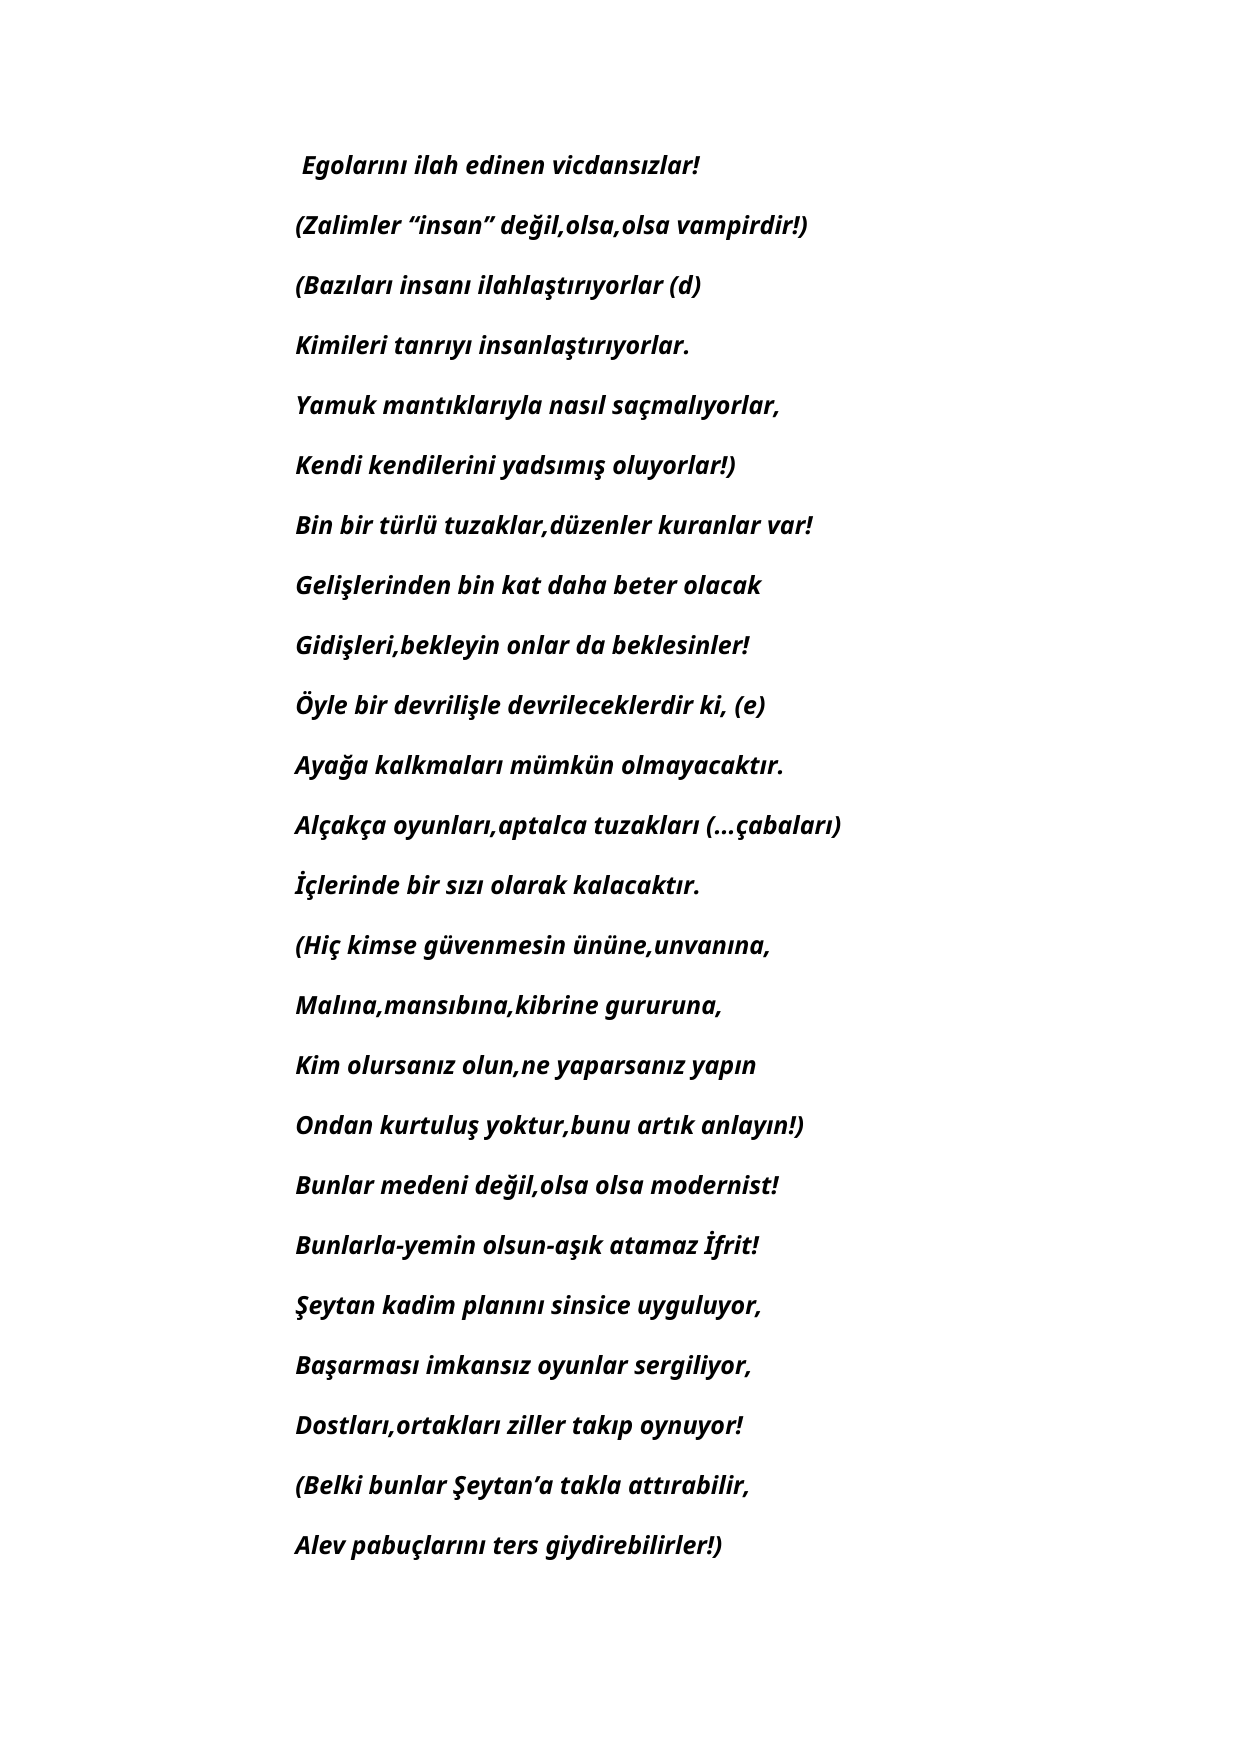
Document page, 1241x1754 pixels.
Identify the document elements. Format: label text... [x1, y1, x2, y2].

text Alev pabuçlarını ters giydirebilirler!) [148, 1528, 1093, 1562]
text Bunlar medeni değil,olsa olsa modernist! [148, 1168, 1093, 1202]
text Şeytan kadim planını sinsice uyguluyor, [148, 1288, 1093, 1322]
text Malına,mansıbına,kibrine gururuna, [148, 988, 1093, 1022]
text Ondan kurtuluş yoktur,bunu artık anlayın!) [148, 1108, 1093, 1142]
text Gelişlerinden bin kat daha beter olacak [148, 568, 1093, 602]
text Dostları,ortakları ziller takıp oynuyor! [148, 1408, 1093, 1442]
text Öyle bir devrilişle devrileceklerdir ki, (e) [148, 688, 1093, 722]
text Bin bir türlü tuzaklar,düzenler kuranlar var! [148, 508, 1093, 542]
text Başarması imkansız oyunlar sergiliyor, [148, 1348, 1093, 1382]
text Egolarını ilah edinen vicdansızlar! [148, 148, 1093, 182]
text Alçakça oyunları,aptalca tuzakları (...çabaları) [148, 808, 1093, 842]
text İçlerinde bir sızı olarak kalacaktır. [148, 868, 1093, 902]
text Yamuk mantıklarıyla nasıl saçmalıyorlar, [148, 388, 1093, 422]
text Kim olursanız olun,ne yaparsanız yapın [148, 1048, 1093, 1082]
text Bunlarla-yemin olsun-aşık atamaz İfrit! [148, 1228, 1093, 1262]
text (Zalimler “insan” değil,olsa,olsa vampirdir!) [148, 208, 1093, 242]
text Ayağa kalkmaları mümkün olmayacaktır. [148, 748, 1093, 782]
text (Hiç kimse güvenmesin ününe,unvanına, [148, 928, 1093, 962]
text Kendi kendilerini yadsımış oluyorlar!) [148, 448, 1093, 482]
text Kimileri tanrıyı insanlaştırıyorlar. [148, 328, 1093, 362]
text (Bazıları insanı ilahlaştırıyorlar (d) [148, 268, 1093, 302]
text Gidişleri,bekleyin onlar da beklesinler! [148, 628, 1093, 662]
text (Belki bunlar Şeytan’a takla attırabilir, [148, 1468, 1093, 1502]
